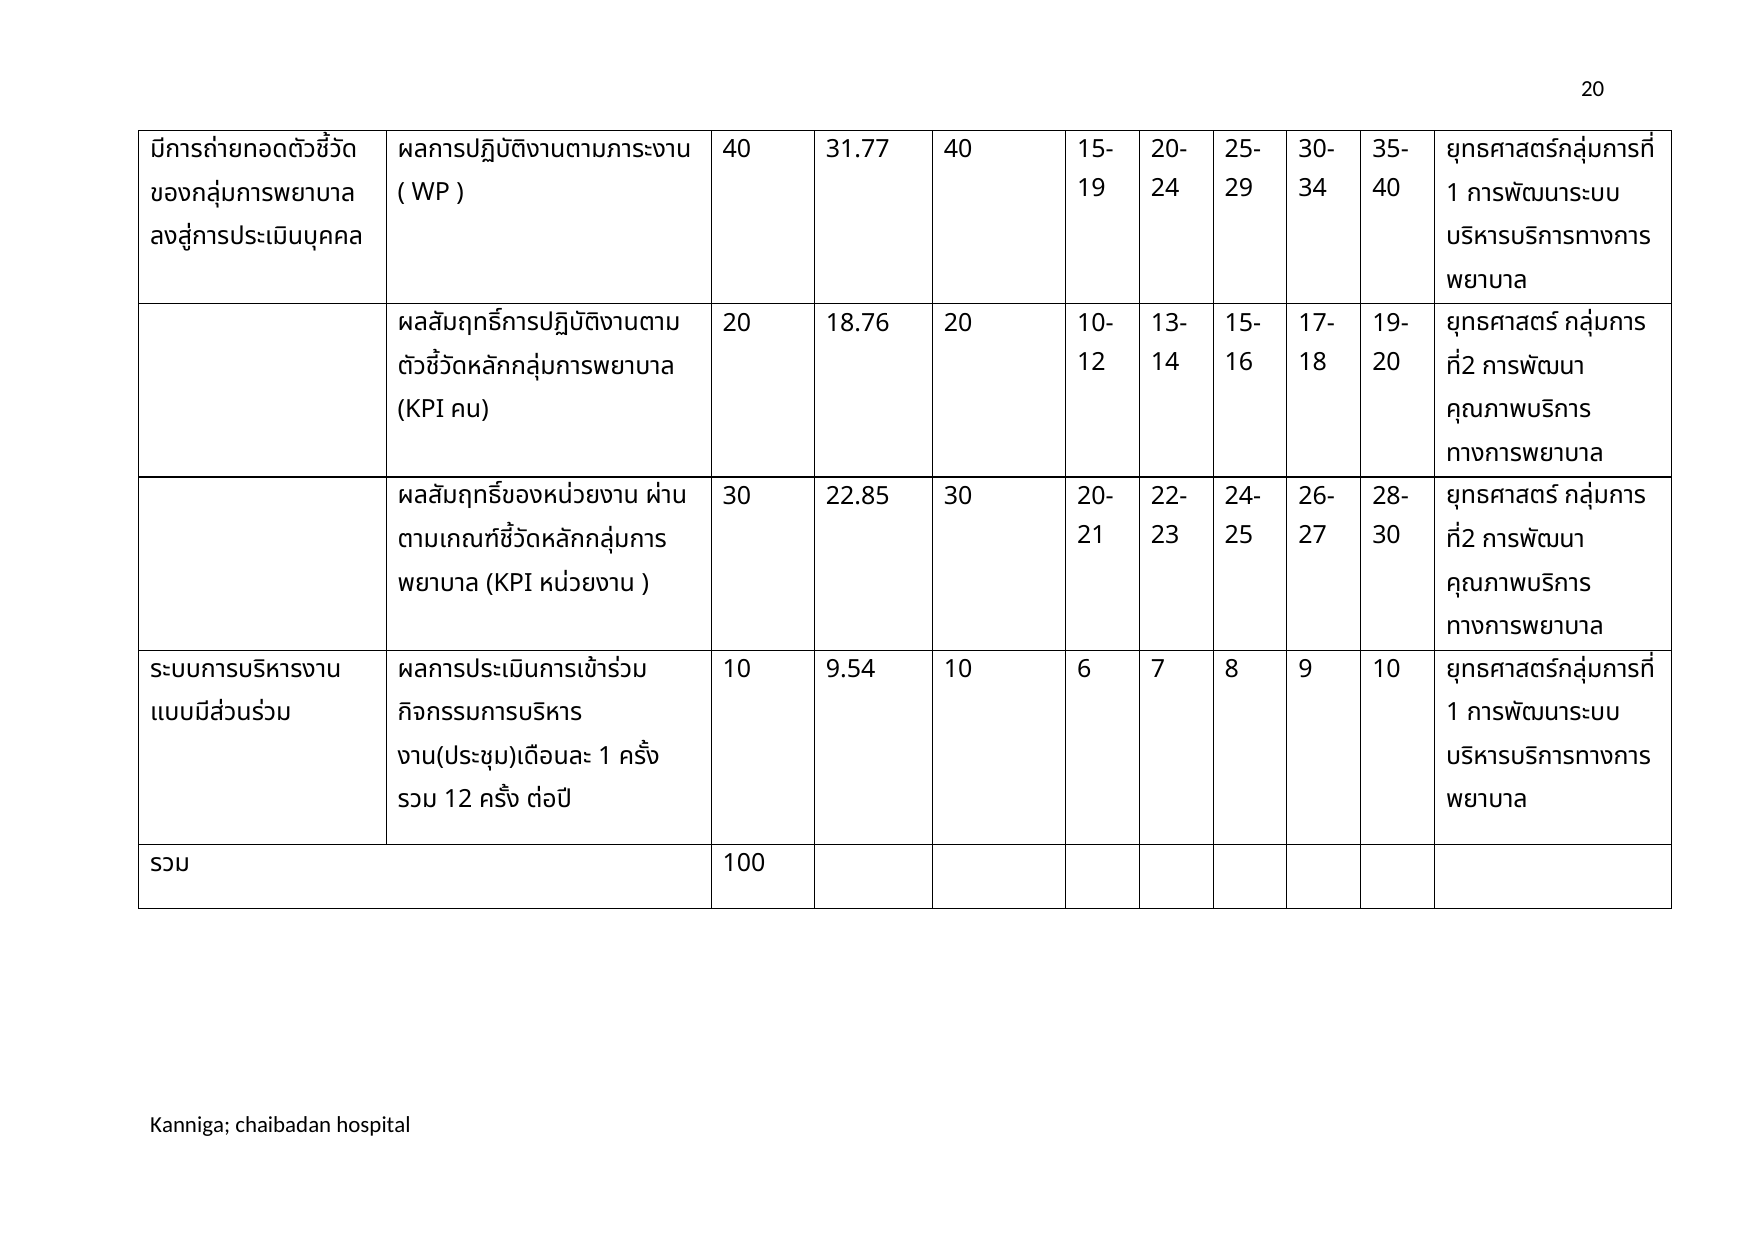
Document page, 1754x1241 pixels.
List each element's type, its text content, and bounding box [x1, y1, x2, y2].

table_cell [1287, 845, 1360, 907]
table_cell 20 [933, 304, 1065, 476]
table_cell 31.77 [815, 131, 932, 303]
table_cell ผลสัมฤทธิ์การปฏิบัติงานตามตัวชี้วัดหลักกลุ่มการพยาบาล (KPI คน) [387, 304, 711, 476]
table_cell 18.76 [815, 304, 932, 476]
table_cell 10-12 [1066, 304, 1139, 476]
table_cell มีการถ่ายทอดตัวชี้วัดของกลุ่มการพยาบาล ลงสู่การประเมินบุคคล [139, 131, 386, 303]
table_cell 10 [933, 651, 1065, 844]
table_cell 26-27 [1287, 478, 1360, 649]
table_cell 20 [712, 304, 814, 476]
table_cell 10 [1361, 651, 1434, 844]
table_cell 10 [712, 651, 814, 844]
table_cell [1140, 845, 1213, 907]
table_cell 100 [712, 845, 814, 907]
table_cell [933, 845, 1065, 907]
table_cell 20-21 [1066, 478, 1139, 649]
table_cell 17-18 [1287, 304, 1360, 476]
table_cell 15-16 [1214, 304, 1286, 476]
table_cell [1214, 845, 1286, 907]
table_cell ยุทธศาสตร์กลุ่มการที่ 1 การพัฒนาระบบบริหารบริการทางการพยาบาล [1435, 131, 1671, 303]
table_cell [139, 304, 386, 476]
table_cell 25-29 [1214, 131, 1286, 303]
table_cell 13-14 [1140, 304, 1213, 476]
table_cell 7 [1140, 651, 1213, 844]
table_cell 9 [1287, 651, 1360, 844]
table_cell 24-25 [1214, 478, 1286, 649]
table_cell รวม [139, 845, 711, 907]
table_cell ระบบการบริหารงานแบบมีส่วนร่วม [139, 651, 386, 844]
table_cell 15-19 [1066, 131, 1139, 303]
table_cell [815, 845, 932, 907]
table_cell 30-34 [1287, 131, 1360, 303]
table_cell 40 [712, 131, 814, 303]
table_cell 20-24 [1140, 131, 1213, 303]
table_cell [1361, 845, 1434, 907]
table_cell [1066, 845, 1139, 907]
table_cell 35-40 [1361, 131, 1434, 303]
table_cell 22-23 [1140, 478, 1213, 649]
table_cell 6 [1066, 651, 1139, 844]
table_cell [1435, 845, 1671, 907]
table_cell 30 [933, 478, 1065, 649]
table_cell [139, 478, 386, 649]
table_cell 19-20 [1361, 304, 1434, 476]
table_cell ผลการปฏิบัติงานตามภาระงาน ( WP ) [387, 131, 711, 303]
table_cell ยุทธศาสตร์ กลุ่มการที่2 การพัฒนาคุณภาพบริการทางการพยาบาล [1435, 304, 1671, 476]
table_cell ผลการประเมินการเข้าร่วมกิจกรรมการบริหารงาน(ประชุม)เดือนละ 1 ครั้ง รวม 12 ครั้ง ต่อปี [387, 651, 711, 844]
table_cell 22.85 [815, 478, 932, 649]
table_cell 8 [1214, 651, 1286, 844]
table_cell 28-30 [1361, 478, 1434, 649]
table_cell 30 [712, 478, 814, 649]
table_cell ผลสัมฤทธิ์ของหน่วยงาน ผ่านตามเกณฑ์ชี้วัดหลักกลุ่มการพยาบาล (KPI หน่วยงาน ) [387, 478, 711, 649]
table_cell 40 [933, 131, 1065, 303]
table_cell ยุทธศาสตร์กลุ่มการที่ 1 การพัฒนาระบบบริหารบริการทางการพยาบาล [1435, 651, 1671, 844]
table_cell 9.54 [815, 651, 932, 844]
table_cell ยุทธศาสตร์ กลุ่มการที่2 การพัฒนาคุณภาพบริการทางการพยาบาล [1435, 478, 1671, 649]
